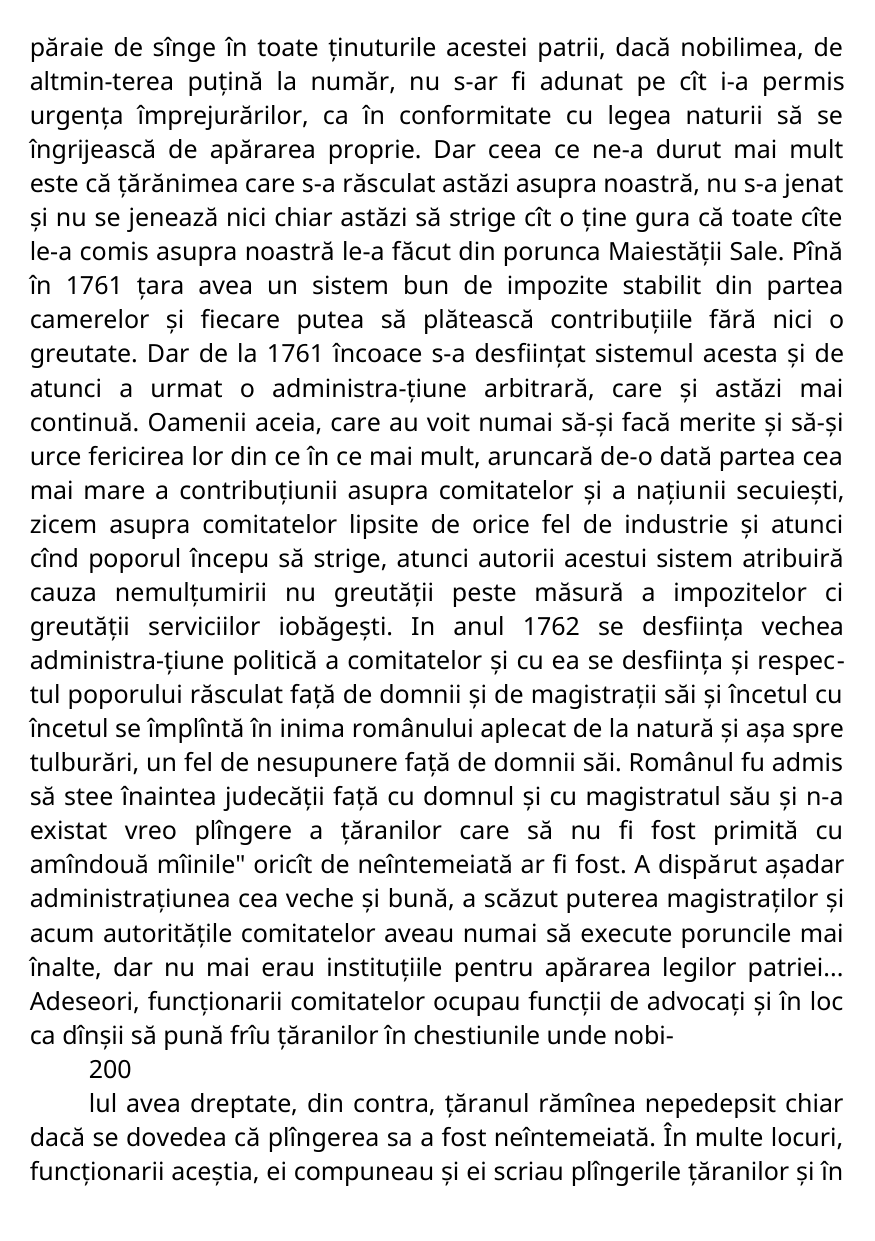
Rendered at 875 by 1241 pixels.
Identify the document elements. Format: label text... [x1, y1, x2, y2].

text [29, 1086, 844, 1188]
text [29, 29, 844, 1051]
text 196 [29, 1051, 844, 1086]
